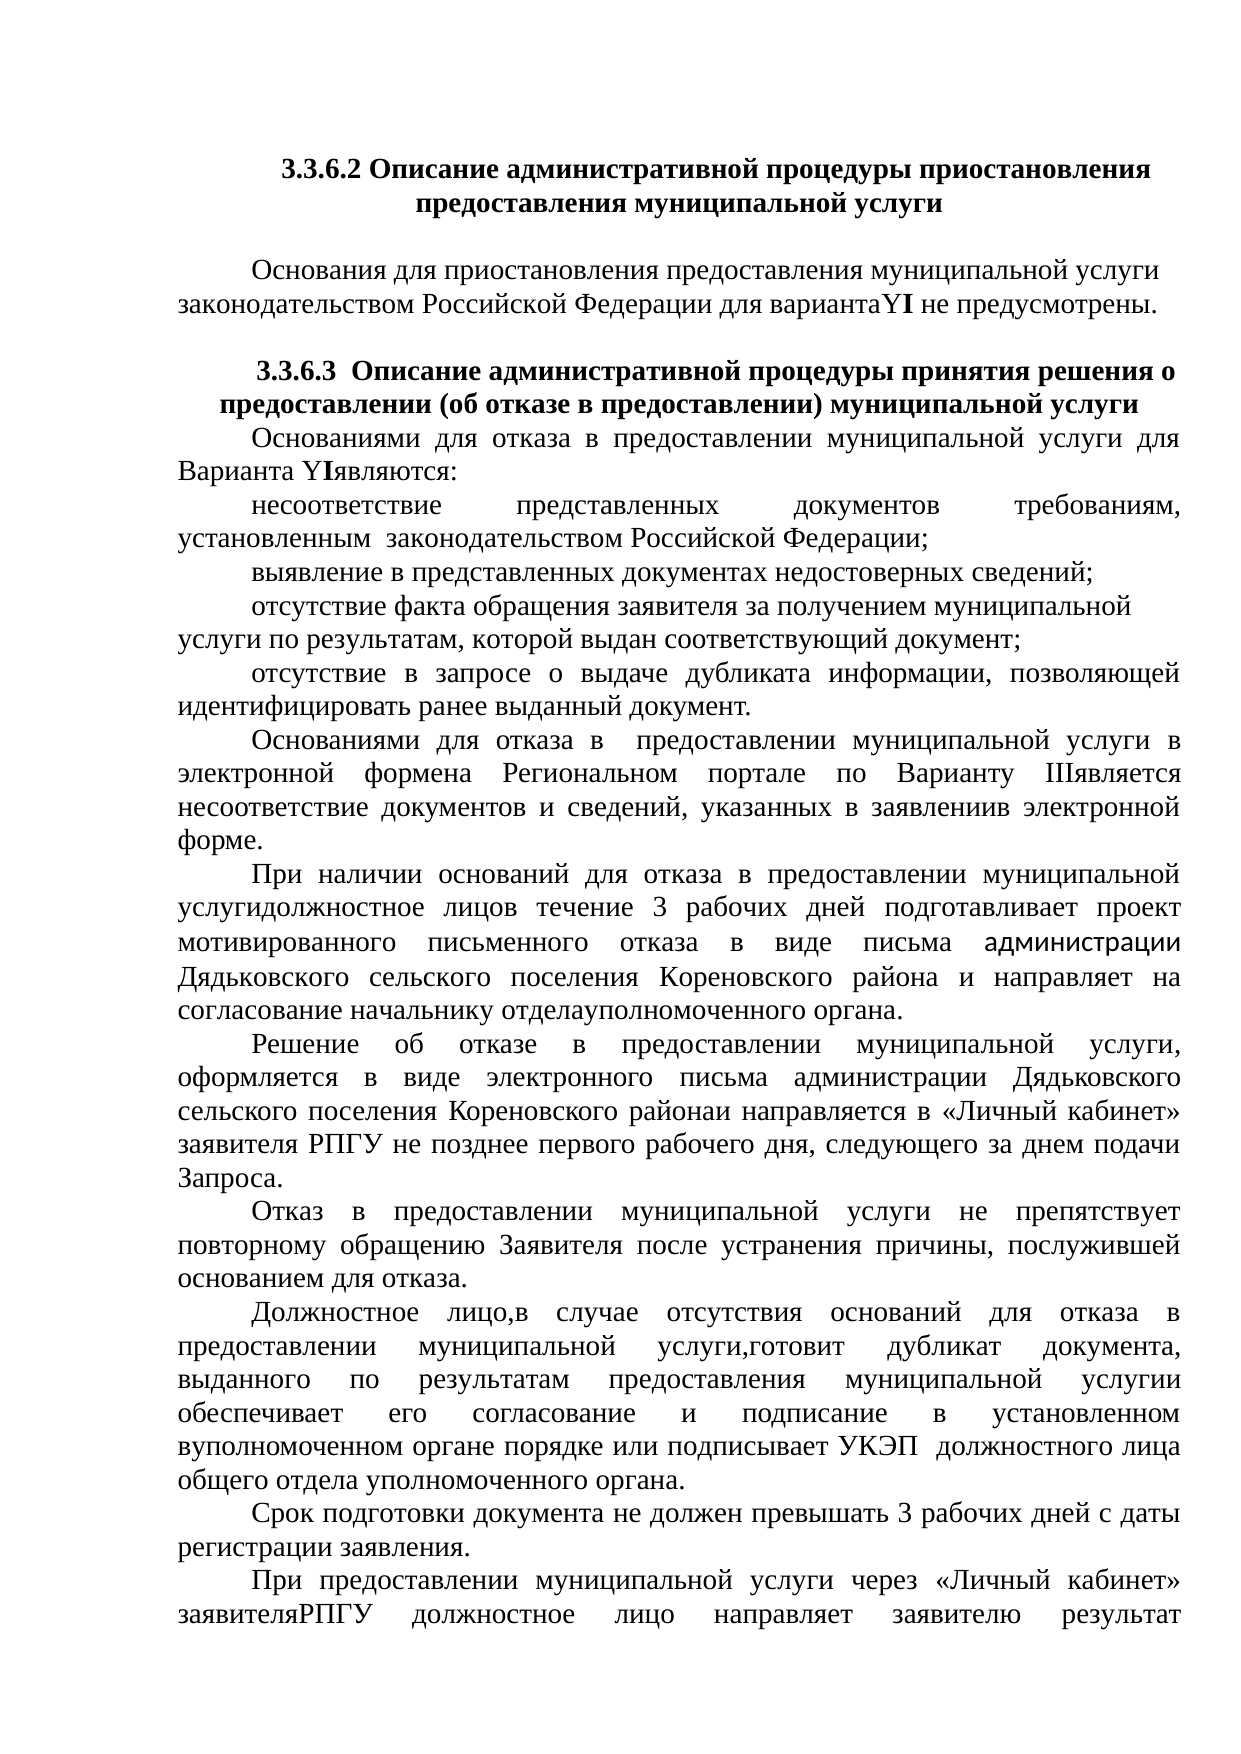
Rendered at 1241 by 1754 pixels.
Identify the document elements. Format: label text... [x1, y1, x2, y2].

text отсутствие в запросе о выдаче дубликата информации, позволяющей идентифицировать ранее выданный документ. [177, 655, 1181, 722]
text 3.3.6.3 Описание административной процедуры принятия решения о предоставлении (об отказе в предоставлении) муниципальной услуги [177, 353, 1181, 420]
text Срок подготовки документа не должен превышать 3 рабочих дней с даты регистрации заявления. [177, 1495, 1181, 1562]
text Основания для приостановления предоставления муниципальной услуги законодательством Российской Федерации для вариантаYI не предусмотрены. [177, 252, 1181, 319]
text Должностное лицо,в случае отсутствия оснований для отказа в предоставлении муниципальной услуги,готовит дубликат документа, выданного по результатам предоставления муниципальной услугии обеспечивает его согласование и подписание в установленном вуполномоченном органе порядке или подписывает УКЭП должностного лица общего отдела уполномоченного органа. [177, 1294, 1181, 1495]
text При наличии оснований для отказа в предоставлении муниципальной услугидолжностное лицов течение 3 рабочих дней подготавливает проект мотивированного письменного отказа в виде письма администрации Дядьковского сельского поселения Кореновского района и направляет на согласование начальнику отделауполномоченного органа. [177, 856, 1181, 1026]
text Основаниями для отказа в предоставлении муниципальной услуги для Варианта YIявляются: [177, 420, 1181, 487]
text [177, 1562, 1181, 1629]
text Основаниями для отказа в предоставлении муниципальной услуги в электронной формена Региональном портале по Варианту IIIявляется несоответствие документов и сведений, указанных в заявлениив электронной форме. [177, 722, 1181, 856]
text Решение об отказе в предоставлении муниципальной услуги, оформляется в виде электронного письма администрации Дядьковского сельского поселения Кореновского районаи направляется в «Личный кабинет» заявителя РПГУ не позднее первого рабочего дня, следующего за днем подачи Запроса. [177, 1026, 1181, 1193]
text выявление в представленных документах недостоверных сведений; [177, 554, 1181, 588]
text Отказ в предоставлении муниципальной услуги не препятствует повторному обращению Заявителя после устранения причины, послужившей основанием для отказа. [177, 1193, 1181, 1294]
text отсутствие факта обращения заявителя за получением муниципальной услуги по результатам, которой выдан соответствующий документ; [177, 588, 1181, 655]
text 3.3.6.2 Описание административной процедуры приостановления предоставления муниципальной услуги [177, 152, 1181, 219]
text несоответствие представленных документов требованиям, установленным законодательством Российской Федерации; [177, 487, 1181, 554]
